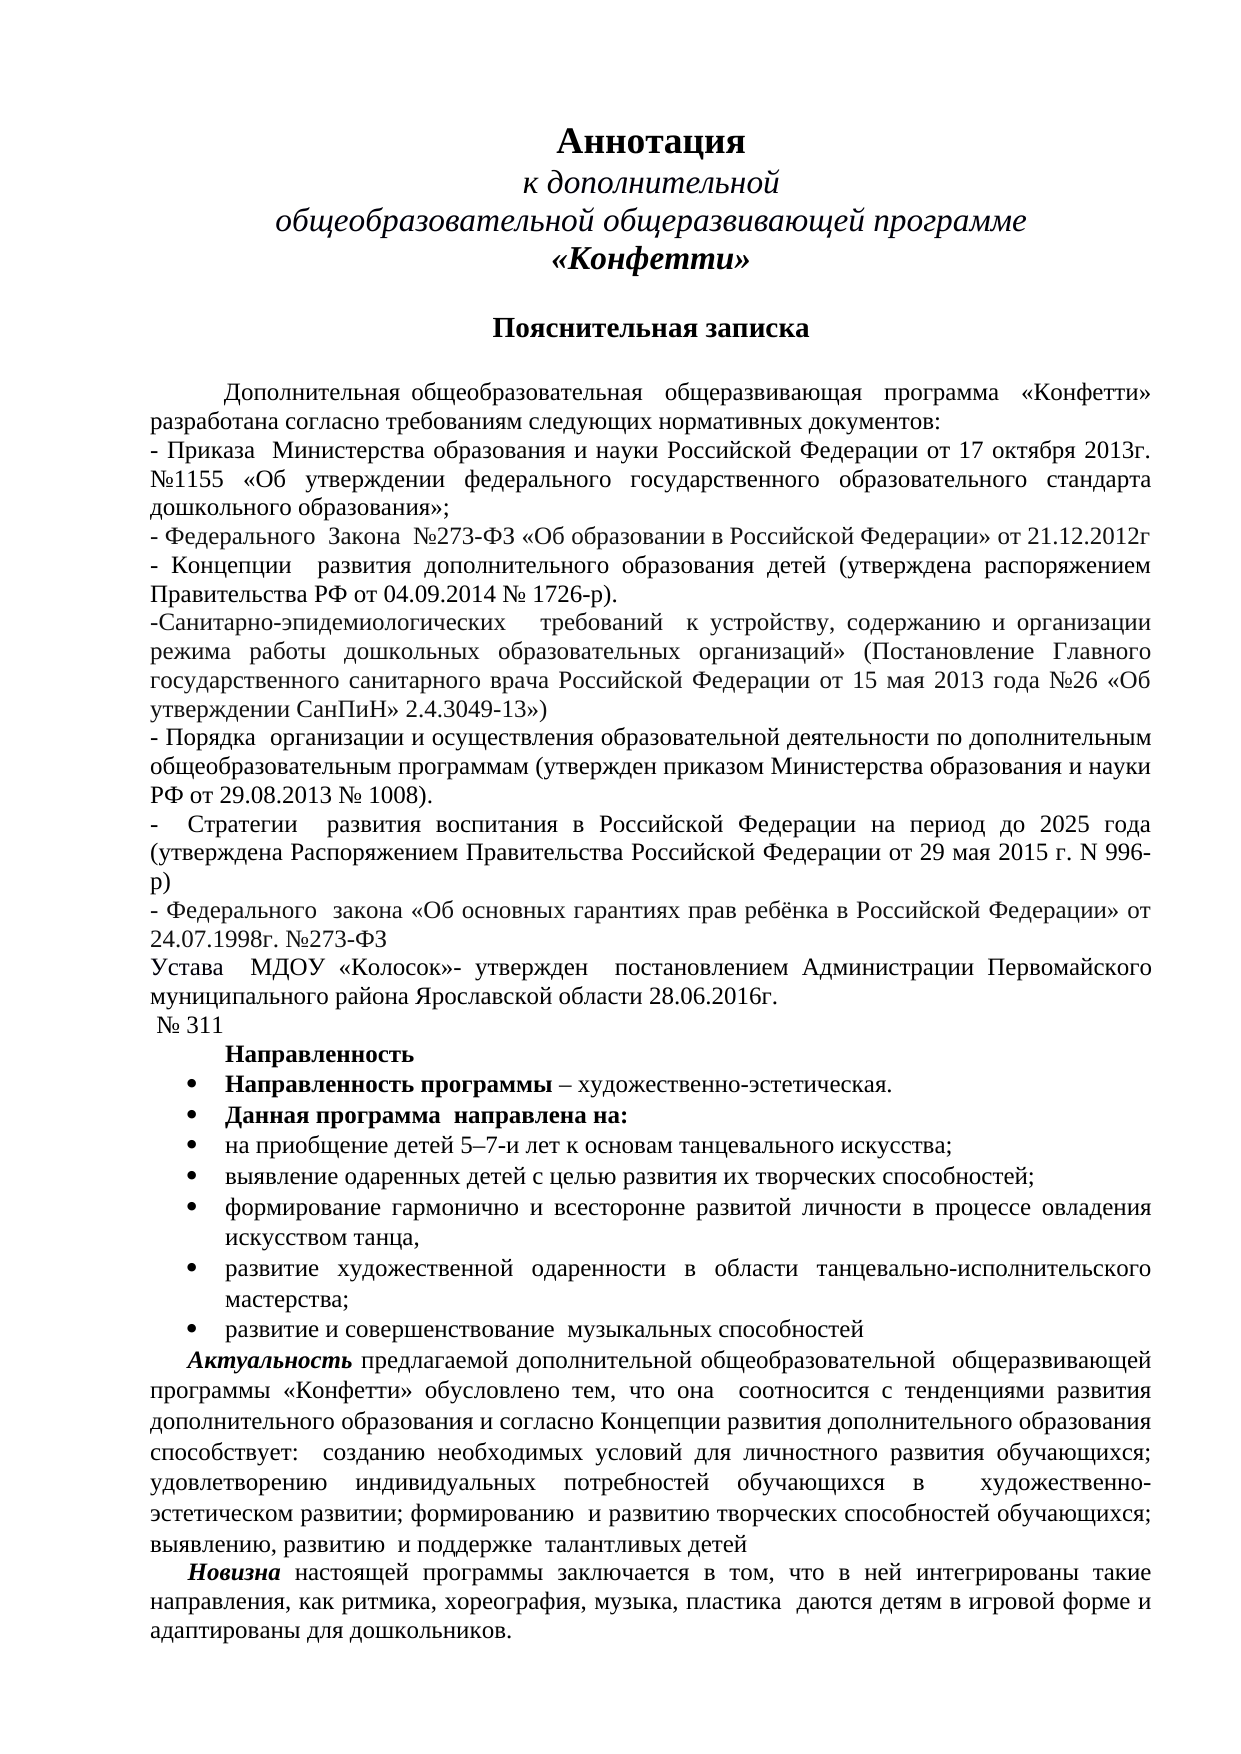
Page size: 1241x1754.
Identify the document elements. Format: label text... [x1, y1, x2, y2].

list Направленность программы – художественно-эстетическая. [187, 1067, 1152, 1098]
text Устава МДОУ «Колосок»- утвержден постановлением Администрации Первомайского муниципального района Ярославской области 28.06.2016г. [150, 952, 1152, 1010]
text Актуальность предлагаемой дополнительной общеобразовательной общеразвивающей программы «Конфетти» обусловлено тем, что она соотносится с тенденциями развития дополнительного образования и согласно Концепции развития дополнительного образования способствует: созданию необходимых условий для личностного развития обучающихся; удовлетворению индивидуальных потребностей обучающихся в художественно-эстетическом развитии; формированию и развитию творческих способностей обучающихся; выявлению, развитию и поддержке талантливых детей [150, 1343, 1152, 1557]
list на приобщение детей 5–7-и лет к основам танцевального искусства; [187, 1129, 1152, 1159]
text - Федерального закона «Об основных гарантиях прав ребёнка в Российской Федерации» от 24.07.1998г. №273-ФЗ [150, 895, 1152, 952]
list формирование гармонично и всесторонне развитой личности в процессе овладения искусством танца, [187, 1190, 1152, 1251]
text № 311 [150, 1010, 1152, 1039]
list Данная программа направлена на: [187, 1098, 1152, 1129]
text общеобразовательной общеразвивающей программе [150, 200, 1152, 238]
list развитие художественной одаренности в области танцевально-исполнительского мастерства; [187, 1251, 1152, 1312]
text - Стратегии развития воспитания в Российской Федерации на период до 2025 года (утверждена Распоряжением Правительства Российской Федерации от 29 мая 2015 г. N 996-р) [150, 809, 1152, 895]
text - Федерального Закона №273-ФЗ «Об образовании в Российской Федерации» от 21.12.2012г [150, 521, 1152, 550]
text Новизна настоящей программы заключается в том, что в ней интегрированы такие направления, как ритмика, хореография, музыка, пластика даются детям в игровой форме и адаптированы для дошкольников. [150, 1557, 1152, 1644]
text к дополнительной [150, 162, 1152, 200]
text -Санитарно-эпидемиологических требований к устройству, содержанию и организации режима работы дошкольных образовательных организаций» (Постановление Главного государственного санитарного врача Российской Федерации от 15 мая 2013 года №26 «Об утверждении СанПиН» 2.4.3049-13») [150, 607, 1152, 722]
text Аннотация [150, 119, 1152, 162]
text Пояснительная записка [150, 310, 1152, 344]
text - Приказа Министерства образования и науки Российской Федерации от 17 октября 2013г. №1155 «Об утверждении федерального государственного образовательного стандарта дошкольного образования»; [150, 435, 1152, 521]
text - Порядка организации и осуществления образовательной деятельности по дополнительным общеобразовательным программам (утвержден приказом Министерства образования и науки РФ от 29.08.2013 № 1008). [150, 722, 1152, 809]
list развитие и совершенствование музыкальных способностей [187, 1312, 1152, 1343]
list выявление одаренных детей с целью развития их творческих способностей; [187, 1159, 1152, 1190]
text Направленность [225, 1039, 1152, 1067]
text «Конфетти» [150, 238, 1152, 277]
text Дополнительная общеобразовательная общеразвивающая программа «Конфетти» разработана согласно требованиям следующих нормативных документов: [150, 377, 1152, 435]
text - Концепции развития дополнительного образования детей (утверждена распоряжением Правительства РФ от 04.09.2014 № 1726-р). [150, 550, 1152, 607]
